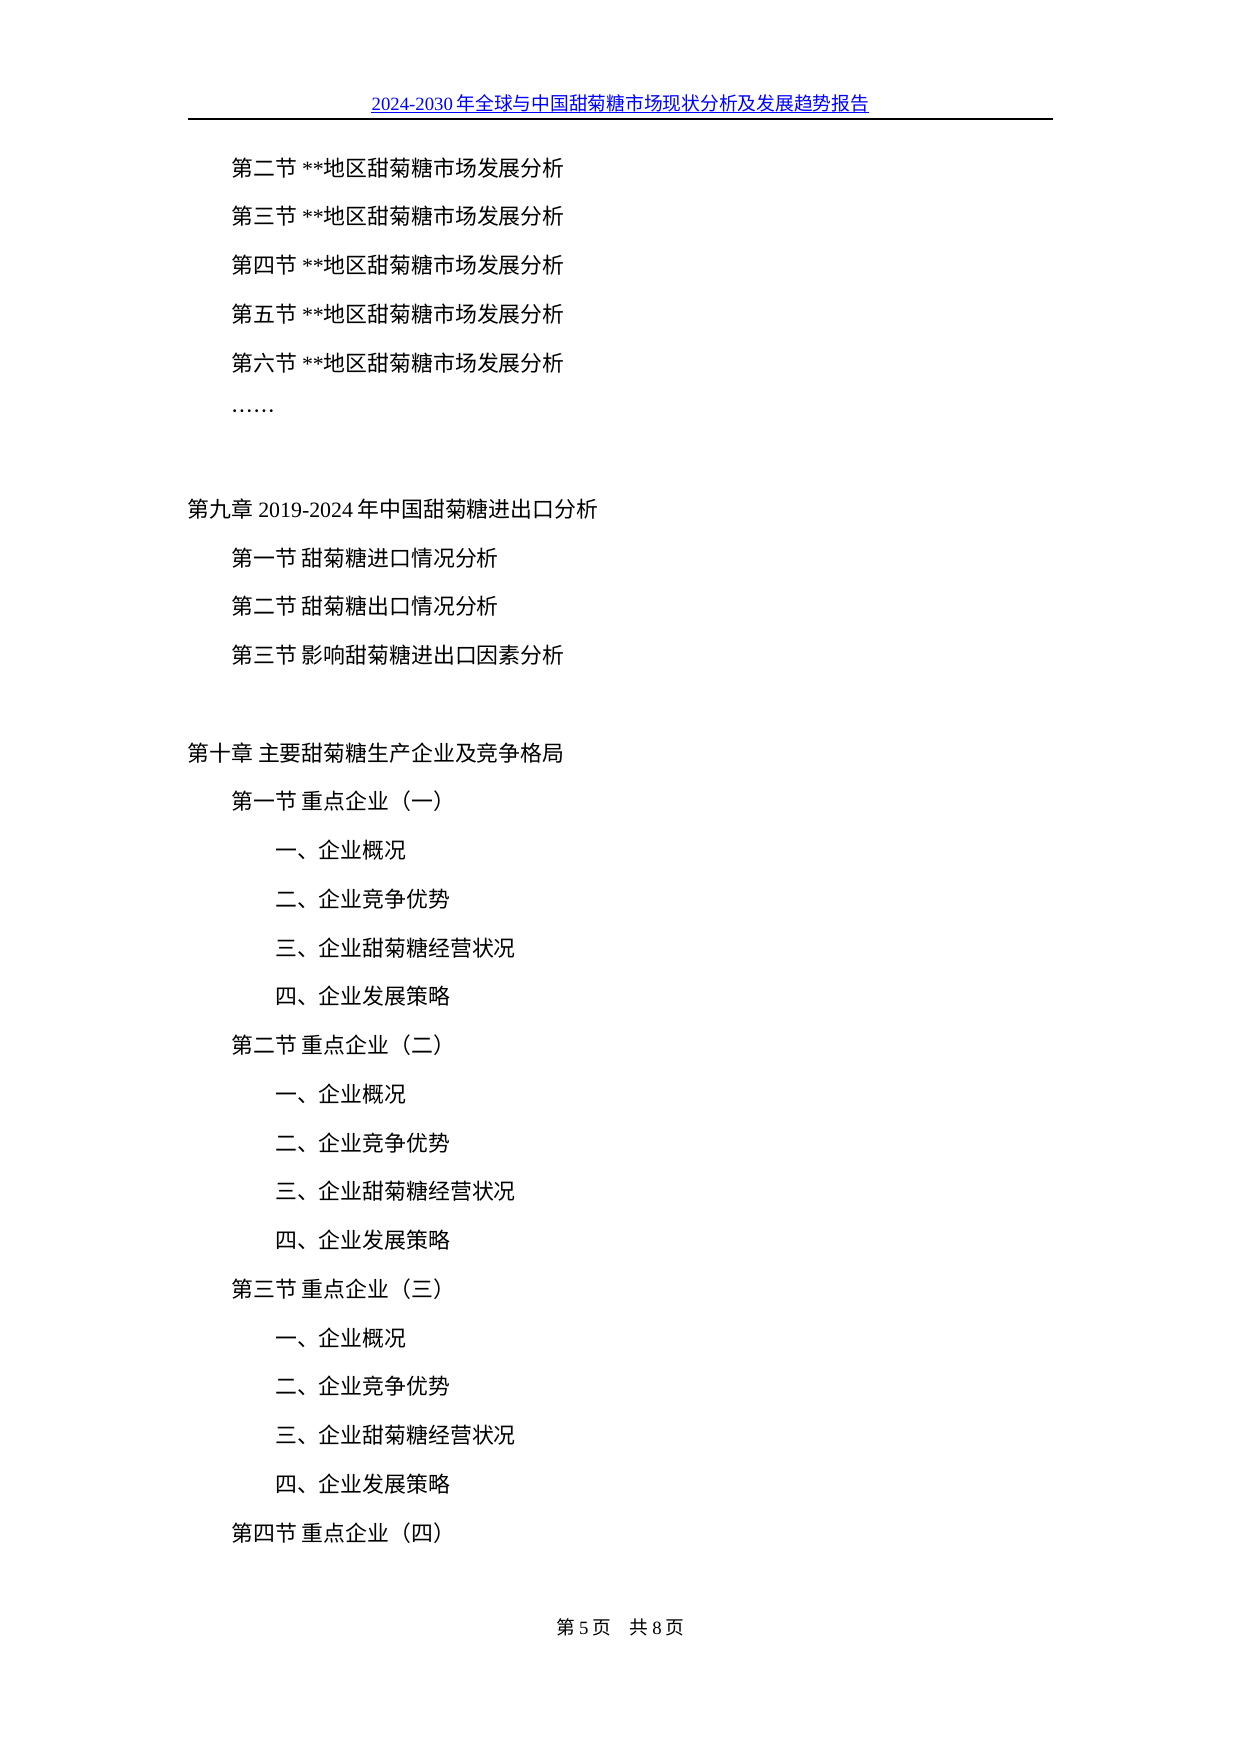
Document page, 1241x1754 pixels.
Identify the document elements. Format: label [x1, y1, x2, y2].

text [187, 150, 1053, 1548]
